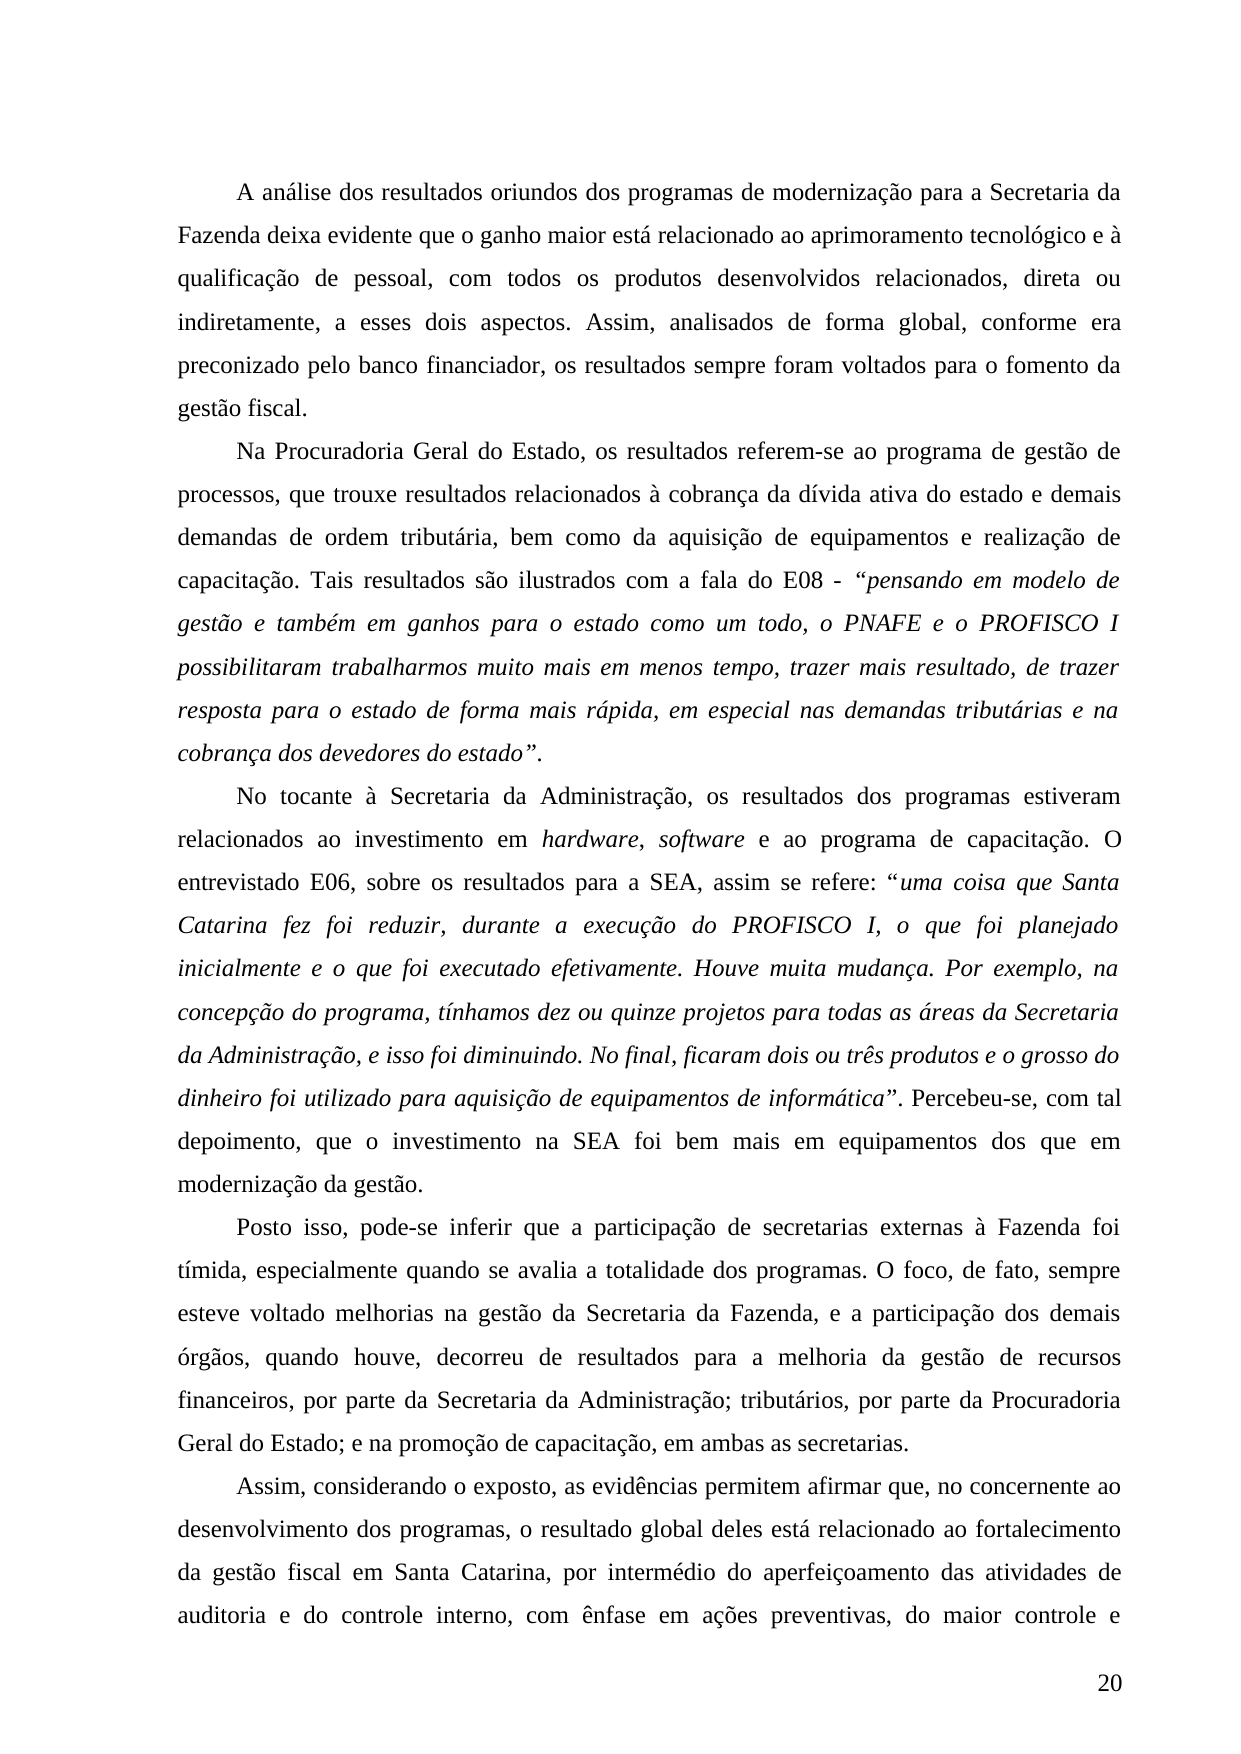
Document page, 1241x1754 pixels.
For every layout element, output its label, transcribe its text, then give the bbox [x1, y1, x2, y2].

text A análise dos resultados oriundos dos programas de modernização para a Secretaria da Fazenda deixa evidente que o ganho maior está relacionado ao aprimoramento tecnológico e à qualificação de pessoal, com todos os produtos desenvolvidos relacionados, direta ou indiretamente, a esses dois aspectos. Assim, analisados de forma global, conforme era preconizado pelo banco financiador, os resultados sempre foram voltados para o fomento da gestão fiscal. [177, 177, 1122, 422]
text Posto isso, pode-se inferir que a participação de secretarias externas à Fazenda foi tímida, especialmente quando se avalia a totalidade dos programas. O foco, de fato, sempre esteve voltado melhorias na gestão da Secretaria da Fazenda, e a participação dos demais órgãos, quando houve, decorreu de resultados para a melhoria da gestão de recursos financeiros, por parte da Secretaria da Administração; tributários, por parte da Procuradoria Geral do Estado; e na promoção de capacitação, em ambas as secretarias. [177, 1212, 1122, 1457]
text No tocante à Secretaria da Administração, os resultados dos programas estiveram relacionados ao investimento em hardware, software e ao programa de capacitação. O entrevistado E06, sobre os resultados para a SEA, assim se refere: “uma coisa que Santa Catarina fez foi reduzir, durante a execução do PROFISCO I, o que foi planejado inicialmente e o que foi executado efetivamente. Houve muita mudança. Por exemplo, na concepção do programa, tínhamos dez ou quinze projetos para todas as áreas da Secretaria da Administração, e isso foi diminuindo. No final, ficaram dois ou três produtos e o grosso do dinheiro foi utilizado para aquisição de equipamentos de informática”. Percebeu-se, com tal depoimento, que o investimento na SEA foi bem mais em equipamentos dos que em modernização da gestão. [177, 781, 1122, 1198]
text Na Procuradoria Geral do Estado, os resultados referem-se ao programa de gestão de processos, que trouxe resultados relacionados à cobrança da dívida ativa do estado e demais demandas de ordem tributária, bem como da aquisição de equipamentos e realização de capacitação. Tais resultados são ilustrados com a fala do E08 - “pensando em modelo de gestão e também em ganhos para o estado como um todo, o PNAFE e o PROFISCO I possibilitaram trabalharmos muito mais em menos tempo, trazer mais resultado, de trazer resposta para o estado de forma mais rápida, em especial nas demandas tributárias e na cobrança dos devedores do estado”. [177, 436, 1122, 767]
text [177, 1471, 1122, 1629]
